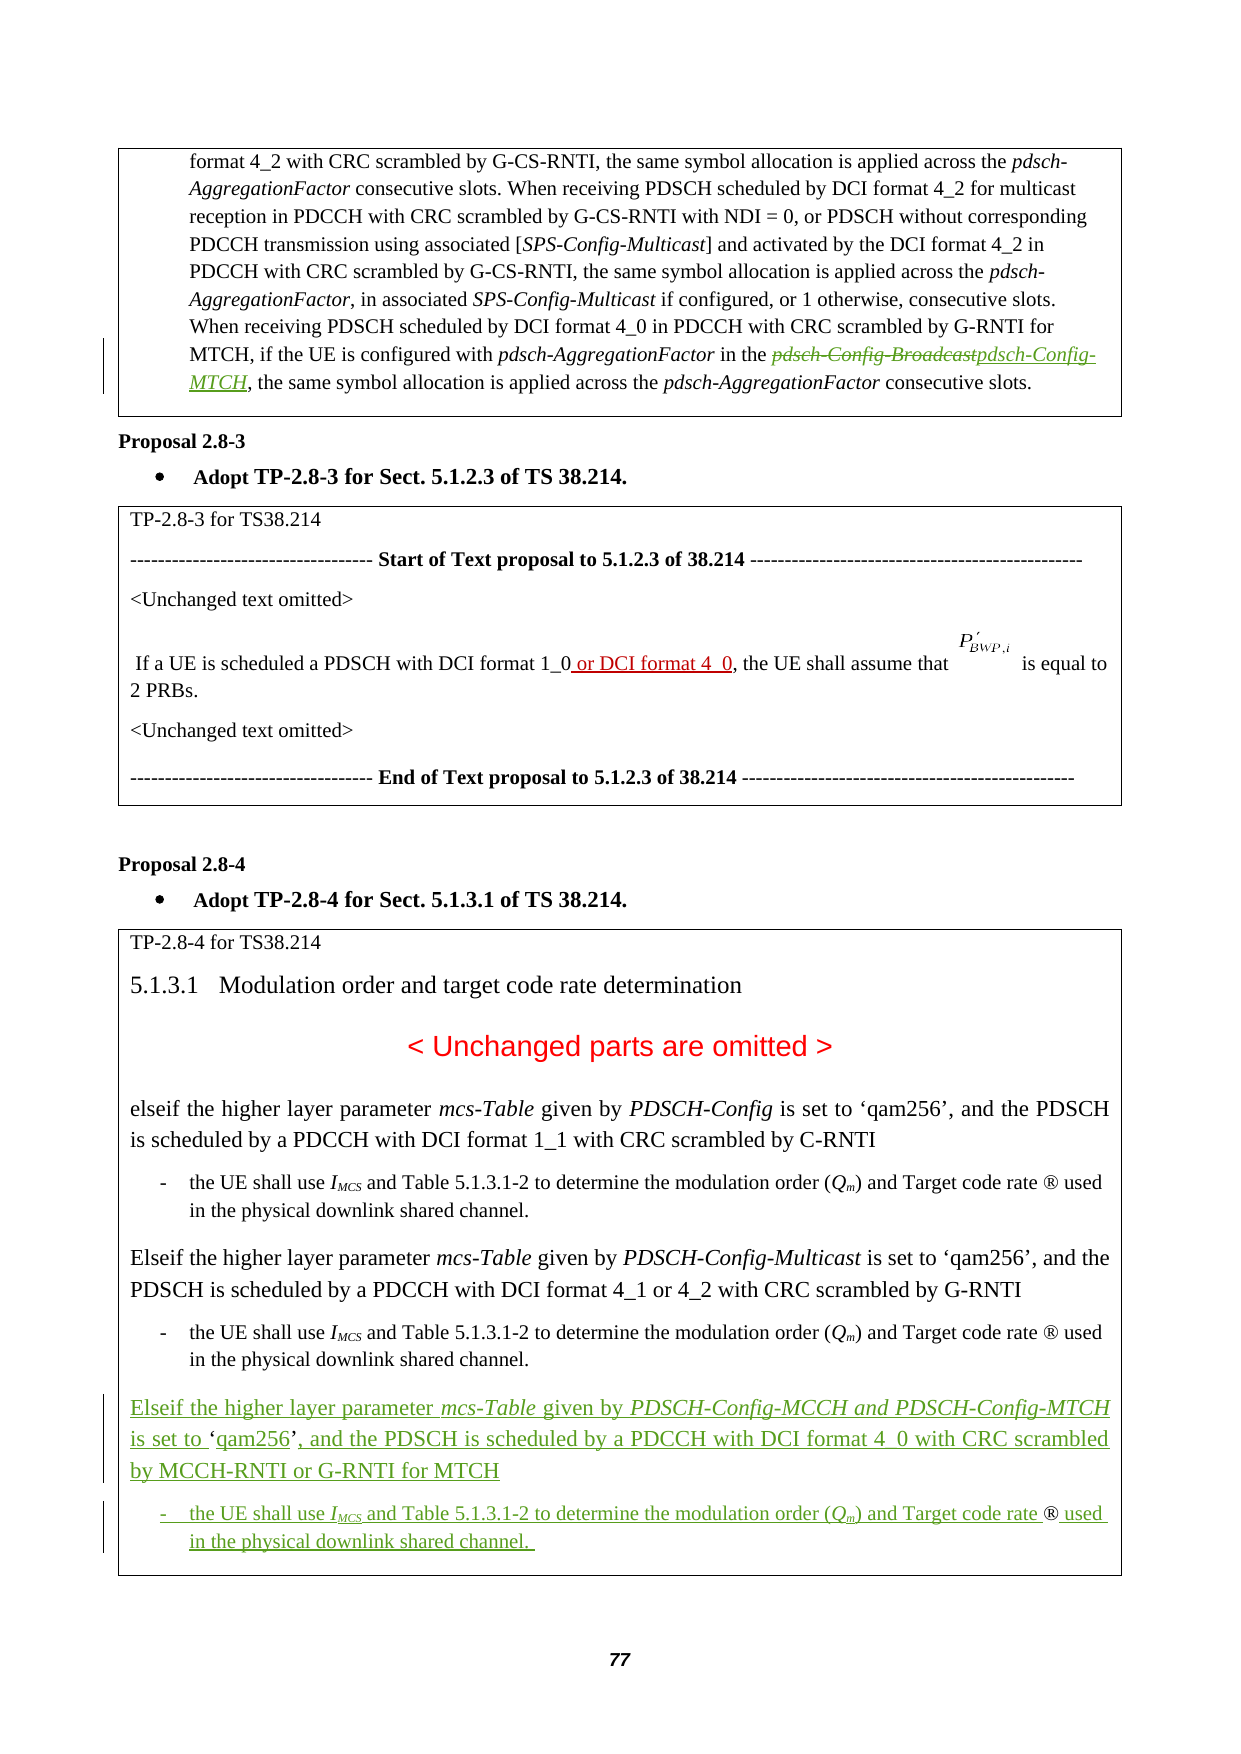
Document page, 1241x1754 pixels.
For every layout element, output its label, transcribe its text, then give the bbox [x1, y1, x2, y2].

table_header TP-2.8-4 for TS38.214 5.1.3.1 Modulation order and target code rate determination < Unchanged parts are omitted > elseif the higher layer parameter mcs-Table given by PDSCH-Config is set to ‘qam256’, and the PDSCH is scheduled by a PDCCH with DCI format 1_1 with CRC scrambled by C-RNTI - the UE shall use IMCS and Table 5.1.3.1-2 to determine the modulation order (Qm) and Target code rate ® used in the physical downlink shared channel. Elseif the higher layer parameter mcs-Table given by PDSCH-Config-Multicast is set to ‘qam256’, and the PDSCH is scheduled by a PDCCH with DCI format 4_1 or 4_2 with CRC scrambled by G-RNTI - the UE shall use IMCS and Table 5.1.3.1-2 to determine the modulation order (Qm) and Target code rate ® used in the physical downlink shared channel. ‘’ ® [119, 930, 1121, 1575]
subtitle Proposal 2.8-3 [118, 429, 1122, 453]
list Adopt TP-2.8-4 for Sect. 5.1.3.1 of TS 38.214. [156, 886, 1122, 912]
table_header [119, 149, 1121, 416]
list Adopt TP-2.8-3 for Sect. 5.1.2.3 of TS 38.214. [156, 463, 1122, 490]
table_header TP-2.8-3 for TS38.214 ----------------------------------- Start of Text proposal to 5.1.2.3 of 38.214 ------------------------------------------------ <Unchanged text omitted> If a UE is scheduled a PDSCH with DCI format 1_0 or DCI format 4_0, the UE shall assume that is equal to 2 PRBs. <Unchanged text omitted> ----------------------------------- End of Text proposal to 5.1.2.3 of 38.214 ------------------------------------------------ [119, 507, 1121, 805]
subtitle Proposal 2.8-4 [118, 852, 1122, 876]
